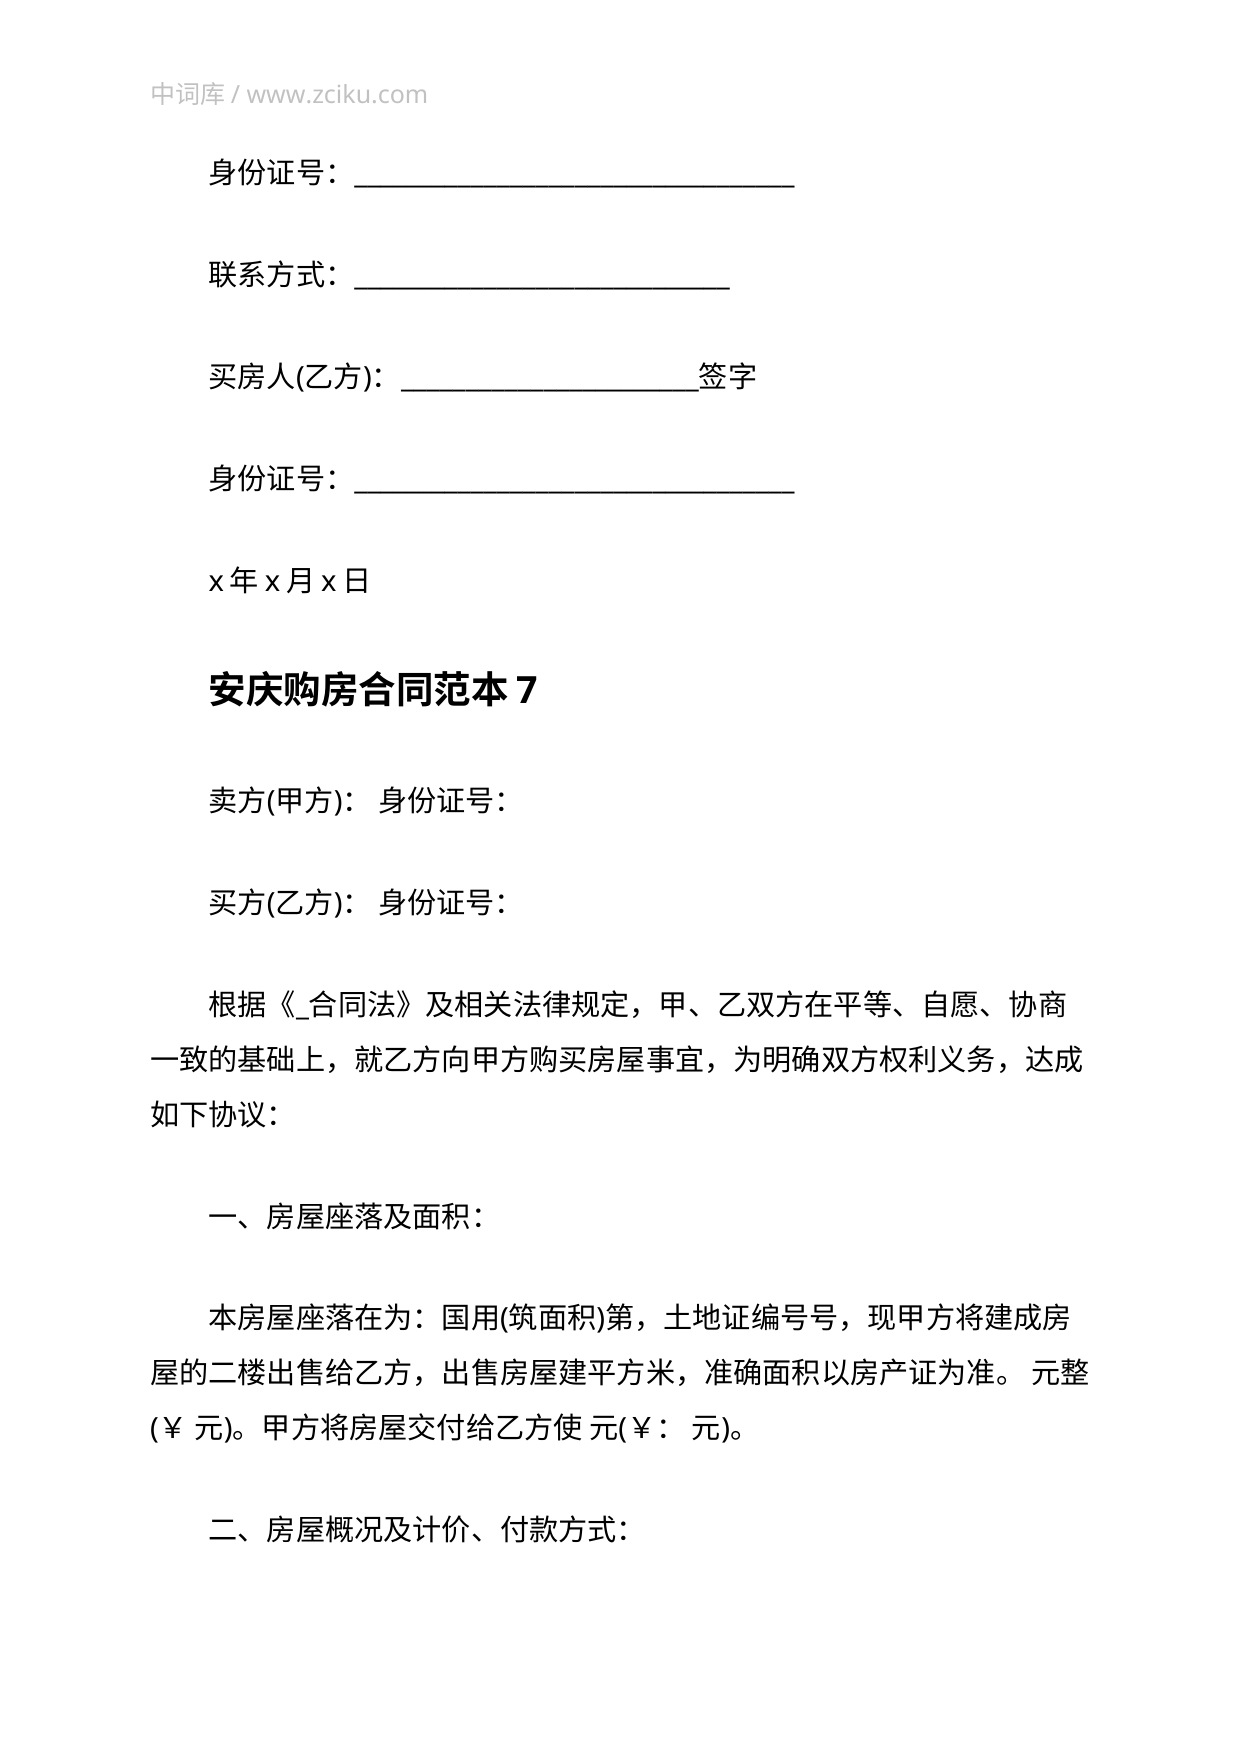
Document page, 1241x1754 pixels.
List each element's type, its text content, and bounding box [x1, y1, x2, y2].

text 买方(乙方)： 身份证号： [150, 879, 1090, 922]
text 联系方式：_____________________________ [150, 252, 1090, 294]
text 身份证号：__________________________________ [150, 150, 1090, 192]
text 本房屋座落在为：国用(筑面积)第，土地证编号号，现甲方将建成房屋的二楼出售给乙方，出售房屋建平方米，准确面积以房产证为准。 元整(￥ 元)。甲方将房屋交付给乙方使 元(￥： 元)。 [150, 1295, 1090, 1447]
text 买房人(乙方)：_______________________签字 [150, 354, 1090, 396]
text 根据《_合同法》及相关法律规定，甲、乙双方在平等、自愿、协商一致的基础上，就乙方向甲方购买房屋事宜，为明确双方权利义务，达成如下协议： [150, 981, 1090, 1134]
text 身份证号：__________________________________ [150, 456, 1090, 498]
text x年x月x日 [150, 558, 1090, 600]
text 卖方(甲方)： 身份证号： [150, 777, 1090, 820]
text 一、房屋座落及面积： [150, 1193, 1090, 1235]
text 二、房屋概况及计价、付款方式： [150, 1507, 1090, 1549]
text 安庆购房合同范本7 [150, 660, 1090, 714]
